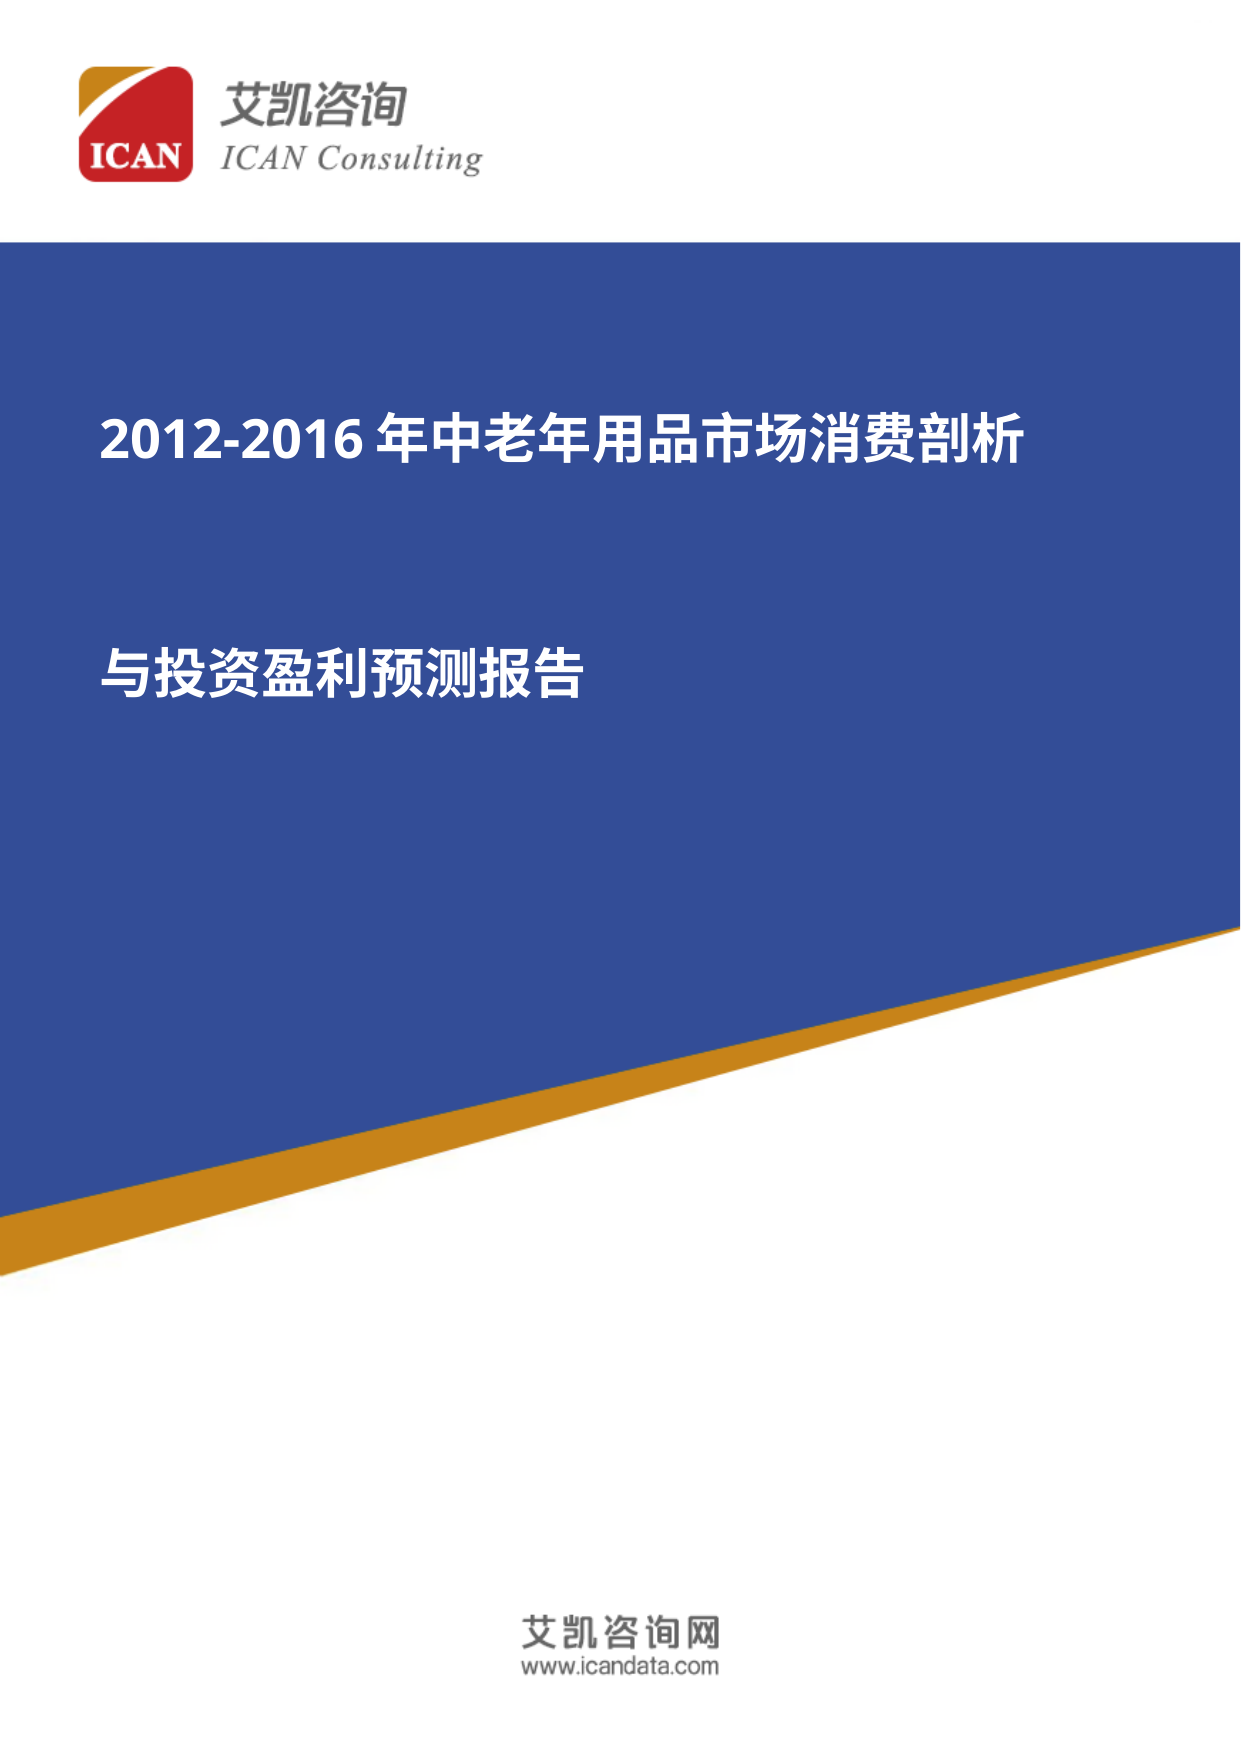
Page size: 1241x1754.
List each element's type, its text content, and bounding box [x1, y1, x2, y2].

subtitle 2012-2016年中老年用品市场消费剖析与投资盈利预测报告 [99, 386, 1053, 718]
picture [0, 5, 1241, 1754]
